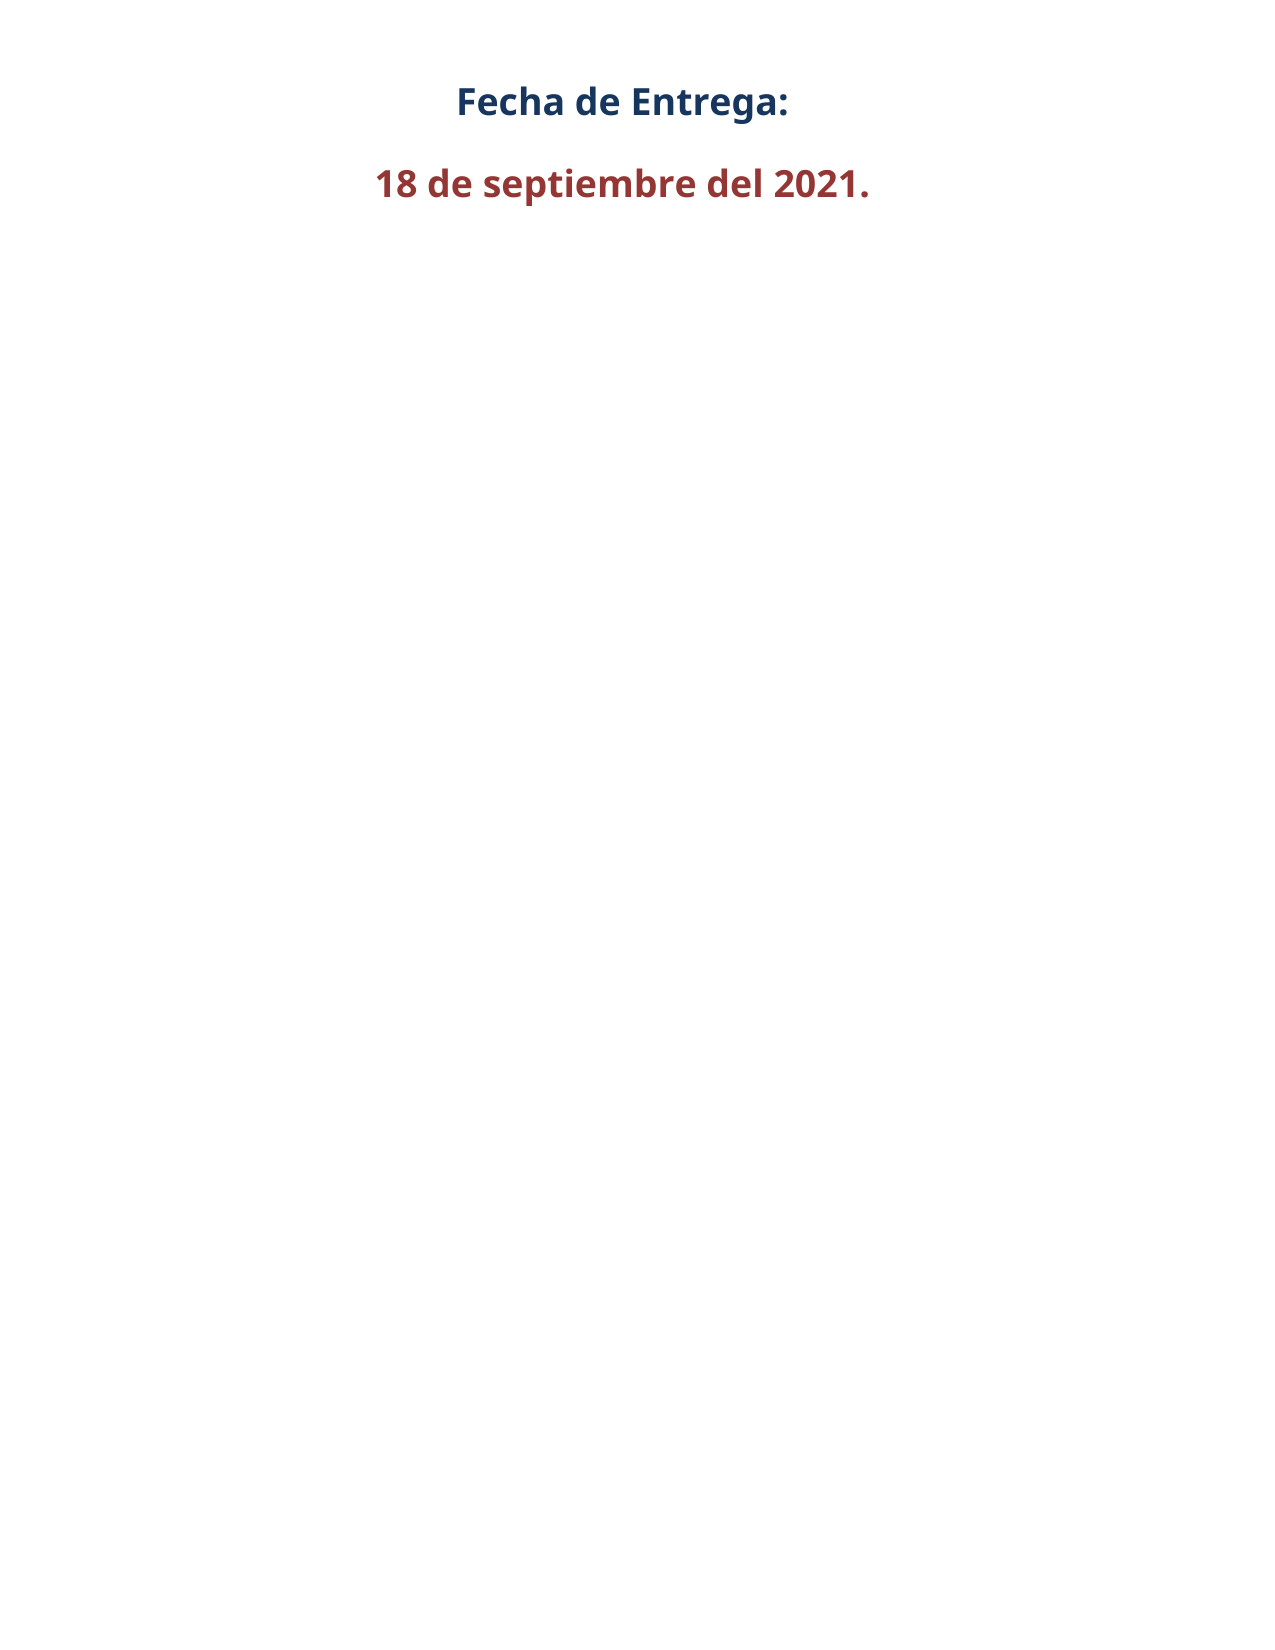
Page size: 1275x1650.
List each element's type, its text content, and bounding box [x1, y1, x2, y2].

text 18 de septiembre del 2021. [44, 157, 1200, 208]
text Fecha de Entrega: [44, 75, 1200, 126]
